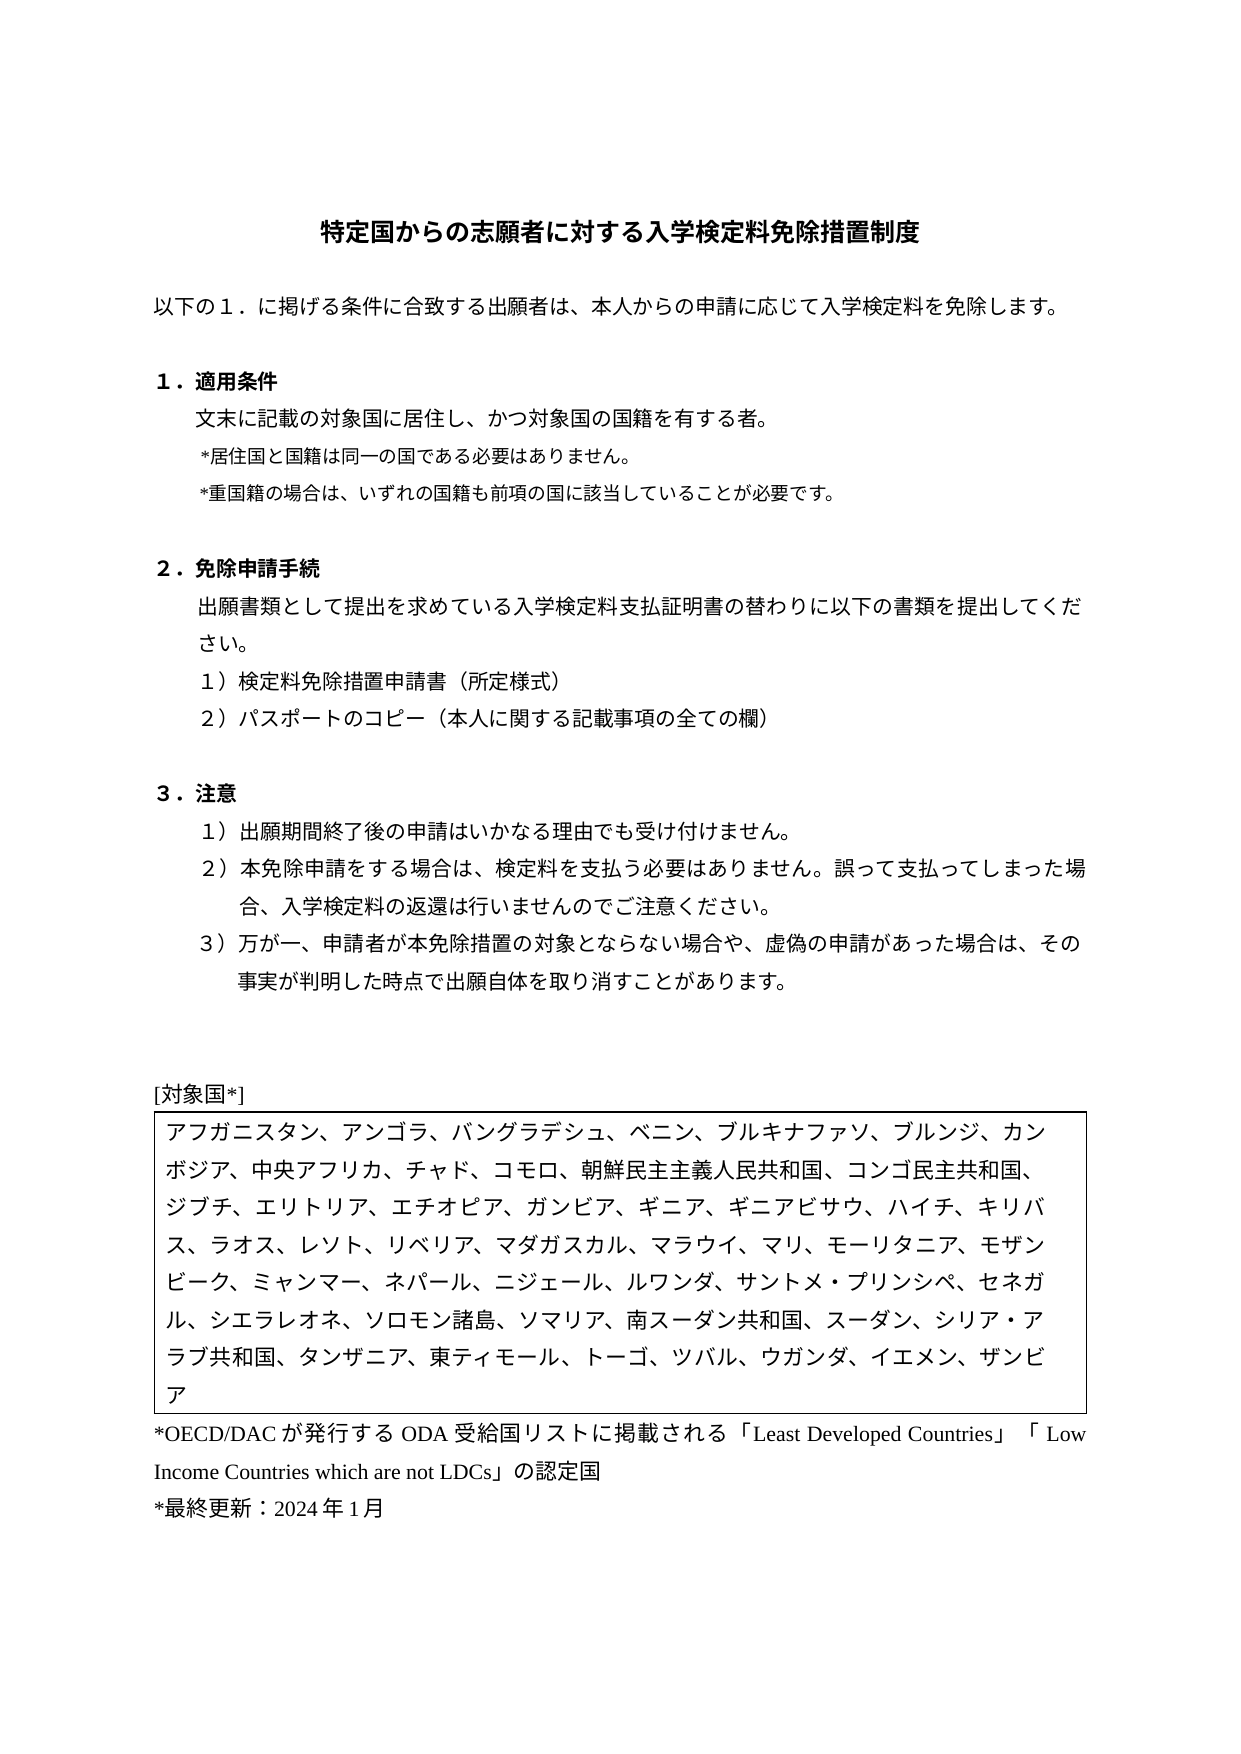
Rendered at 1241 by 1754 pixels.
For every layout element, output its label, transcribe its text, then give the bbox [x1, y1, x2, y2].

text *居住国と国籍は同一の国である必要はありません。 [153, 436, 1087, 474]
text 以下の１．に掲げる条件に合致する出願者は、本人からの申請に応じて入学検定料を免除します。 [153, 286, 1087, 324]
text ３．注意 [153, 774, 1087, 811]
text *OECD/DACが発行するODA受給国リストに掲載される「Least Developed Countries」「 Low Income Countries which are not LDCs」の認定国 [153, 1414, 1087, 1488]
text ２．免除申請手続 [153, 549, 1087, 586]
text 特定国からの志願者に対する入学検定料免除措置制度 [153, 211, 1087, 249]
table_header アフガニスタン、アンゴラ、バングラデシュ、ベニン、ブルキナファソ、ブルンジ、カンボジア、中央アフリカ、チャド、コモロ、朝鮮民主主義人民共和国、コンゴ民主共和国、ジブチ、エリトリア、エチオピア、ガンビア、ギニア、ギニアビサウ、ハイチ、キリバス、ラオス、レソト、リベリア、マダガスカル、マラウイ、マリ、モーリタニア、モザンビーク、ミャンマー、ネパール、ニジェール、ルワンダ、サントメ・プリンシペ、セネガル、シエラレオネ、ソロモン諸島、ソマリア、南スーダン共和国、スーダン、シリア・アラブ共和国、タンザニア、東ティモール、トーゴ、ツバル、ウガンダ、イエメン、ザンビア [155, 1113, 1086, 1412]
text *最終更新：2024年1月 [153, 1488, 1087, 1526]
text １．適用条件 [153, 361, 1087, 399]
text 出願書類として提出を求めている入学検定料支払証明書の替わりに以下の書類を提出してください。 [197, 586, 1087, 661]
text *重国籍の場合は、いずれの国籍も前項の国に該当していることが必要です。 [199, 474, 1087, 511]
text ２）パスポートのコピー（本人に関する記載事項の全ての欄） [197, 699, 1087, 736]
text ２）本免除申請をする場合は、検定料を支払う必要はありません。誤って支払ってしまった場合、入学検定料の返還は行いませんのでご注意ください。 [198, 849, 1087, 924]
text ３）万が一、申請者が本免除措置の対象とならない場合や、虚偽の申請があった場合は、その 事実が判明した時点で出願自体を取り消すことがあります。 [153, 924, 1087, 999]
text 文末に記載の対象国に居住し、かつ対象国の国籍を有する者。 [153, 399, 1087, 436]
text １）出願期間終了後の申請はいかなる理由でも受け付けません。 [198, 811, 1087, 849]
text [対象国*] [153, 1074, 1087, 1111]
text １）検定料免除措置申請書（所定様式） [197, 661, 1087, 699]
